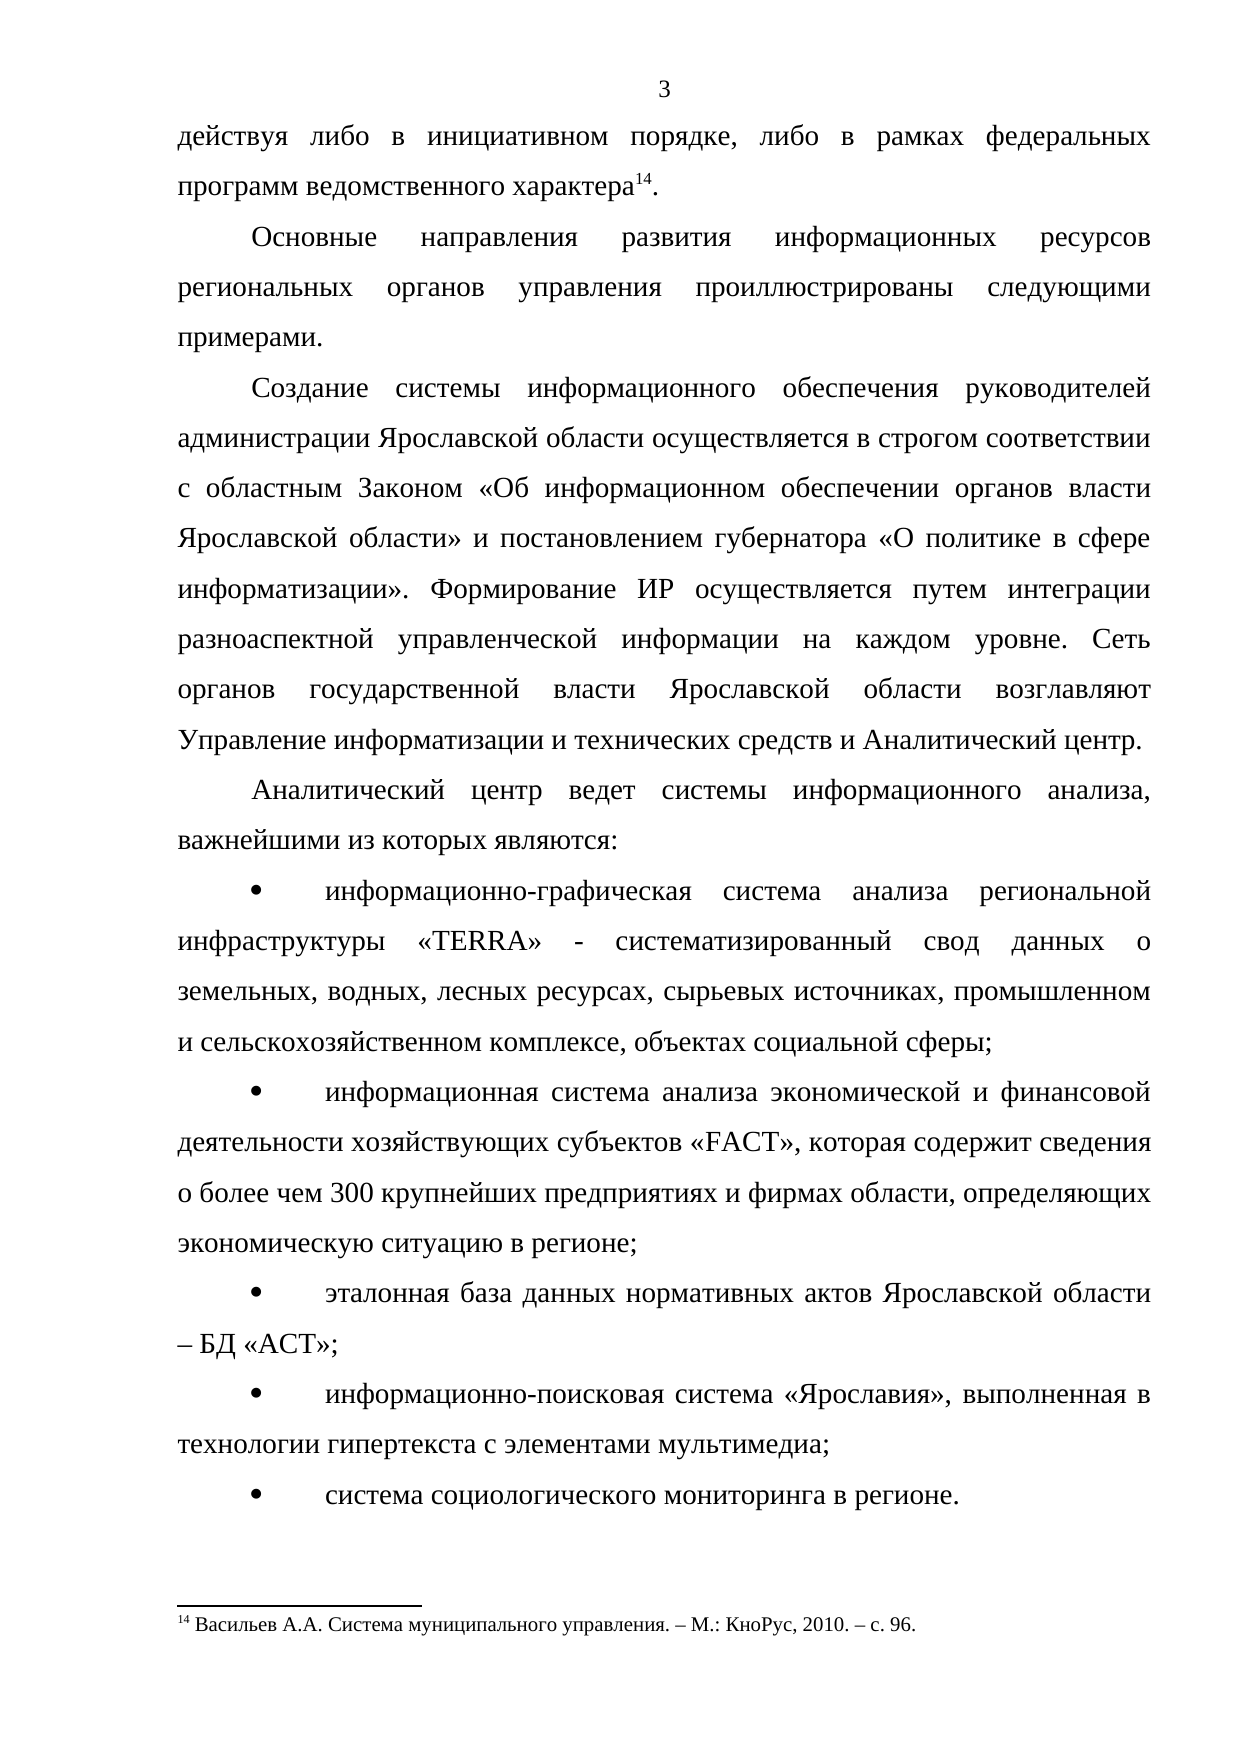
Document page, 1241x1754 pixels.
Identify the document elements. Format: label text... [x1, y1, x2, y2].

list информационная система анализа экономической и финансовой деятельности хозяйствующих субъектов «FACT», которая содержит сведения о более чем 300 крупнейших предприятиях и фирмах области, определяющих экономическую ситуацию в регионе; [177, 1074, 1152, 1259]
text Основные направления развития информационных ресурсов региональных органов управления проиллюстрированы следующими примерами. [177, 219, 1152, 353]
list информационно-поисковая система «Ярославия», выполненная в технологии гипертекста с элементами мультимедиа; [177, 1376, 1152, 1460]
list система социологического мониторинга в регионе. [177, 1477, 1152, 1511]
list информационно-графическая система анализа региональной инфраструктуры «TERRA» - систематизированный свод данных о земельных, водных, лесных ресурсах, сырьевых источниках, промышленном и сельскохозяйственном комплексе, объектах социальной сферы; [177, 873, 1152, 1057]
text Аналитический центр ведет системы информационного анализа, важнейшими из которых являются: [177, 772, 1152, 856]
list эталонная база данных нормативных актов Ярославской области – БД «АСТ»; [177, 1276, 1152, 1359]
text Создание системы информационного обеспечения руководителей администрации Ярославской области осуществляется в строгом соответствии с областным Законом «Об информационном обеспечении органов власти Ярославской области» и постановлением губернатора «О политике в сфере информатизации». Формирование ИР осуществляется путем интеграции разноаспектной управленческой информации на каждом уровне. Сеть органов государственной власти Ярославской области возглавляют Управление информатизации и технических средств и Аналитический центр. [177, 370, 1152, 755]
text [177, 118, 1152, 202]
